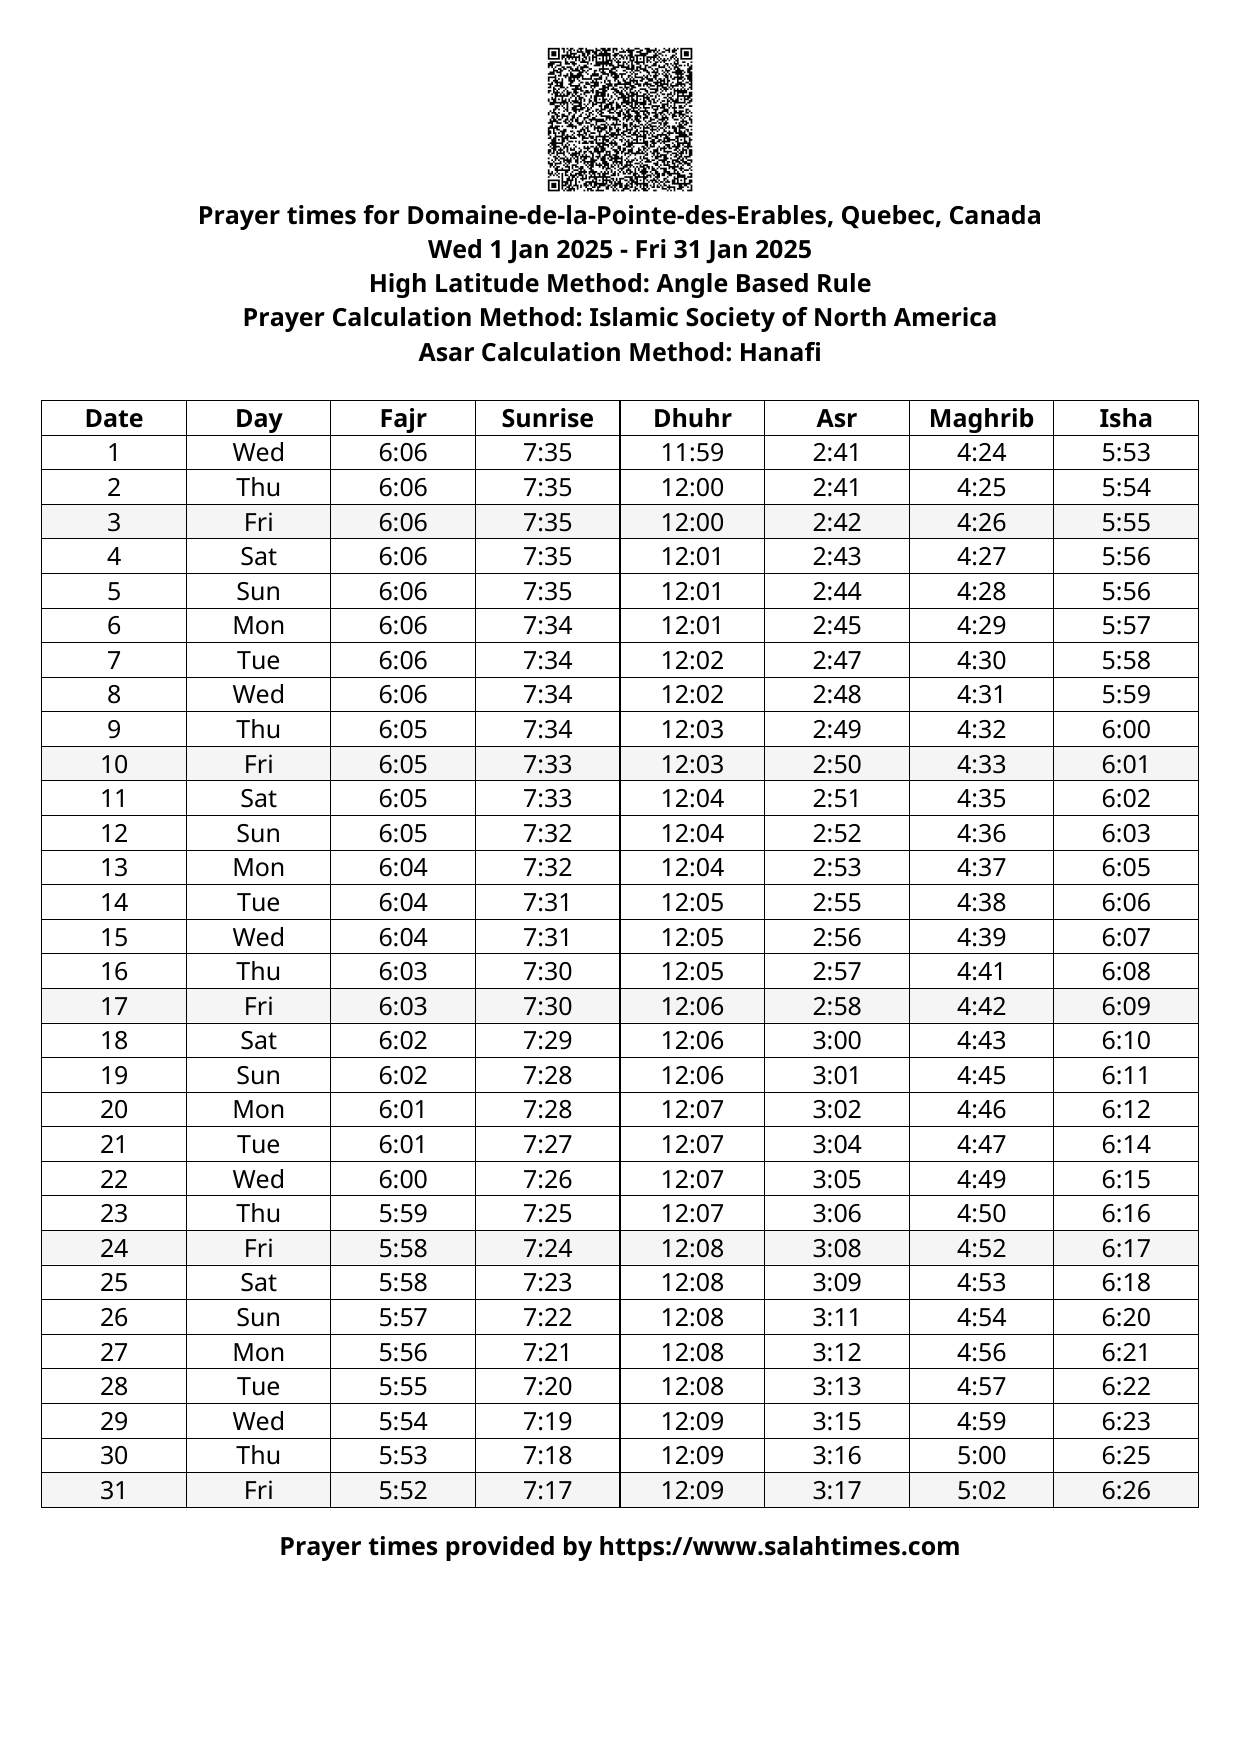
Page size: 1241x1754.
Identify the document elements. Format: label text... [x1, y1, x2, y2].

table_cell 6:18 [1054, 1266, 1198, 1299]
table_cell 12:07 [621, 1093, 764, 1126]
table_cell 2:48 [765, 678, 909, 711]
table_cell 4:57 [910, 1369, 1053, 1403]
table_cell 3:09 [765, 1266, 909, 1299]
table_cell 22 [42, 1162, 186, 1195]
table_cell Tue [187, 1127, 330, 1161]
table_cell 6:02 [331, 1024, 475, 1057]
table_cell 7:34 [476, 643, 619, 677]
table_cell 5:02 [910, 1473, 1053, 1507]
table_cell Mon [187, 1093, 330, 1126]
table_cell 6:23 [1054, 1404, 1198, 1437]
table_cell Thu [187, 470, 330, 504]
text Asar Calculation Method: Hanafi [42, 334, 1198, 368]
table_cell 12:06 [621, 1024, 764, 1057]
table_cell 6:04 [331, 920, 475, 953]
table_cell 3:04 [765, 1127, 909, 1161]
table_cell 7:32 [476, 851, 619, 884]
table_cell 7:23 [476, 1266, 619, 1299]
table_cell 6:01 [1054, 747, 1198, 780]
table_header Sunrise [476, 401, 619, 434]
table_cell 6:05 [331, 712, 475, 746]
table_cell 11:59 [621, 436, 764, 469]
table_cell 30 [42, 1439, 186, 1472]
table_cell 6:00 [1054, 712, 1198, 746]
table_cell 4:36 [910, 816, 1053, 849]
table_cell 26 [42, 1300, 186, 1334]
table_cell 12:08 [621, 1266, 764, 1299]
table_cell 2:43 [765, 539, 909, 573]
table_cell Tue [187, 1369, 330, 1403]
table_cell 3:16 [765, 1439, 909, 1472]
table_cell 6:20 [1054, 1300, 1198, 1334]
table_cell 6:17 [1054, 1231, 1198, 1264]
table_cell 6:06 [331, 574, 475, 607]
table_cell 4:29 [910, 609, 1053, 642]
table_cell 6:10 [1054, 1024, 1198, 1057]
table_cell Wed [187, 1162, 330, 1195]
table_cell 4 [42, 539, 186, 573]
table_cell 18 [42, 1024, 186, 1057]
table_cell 5:56 [1054, 539, 1198, 573]
table_cell 4:43 [910, 1024, 1053, 1057]
table_cell 2:41 [765, 470, 909, 504]
table_cell 6:06 [331, 643, 475, 677]
table_cell 12:06 [621, 1058, 764, 1092]
table_cell 5:57 [331, 1300, 475, 1334]
table_cell 2:51 [765, 781, 909, 815]
table_cell 2:49 [765, 712, 909, 746]
table_header Date [42, 401, 186, 434]
table_cell 3:08 [765, 1231, 909, 1264]
table_cell 25 [42, 1266, 186, 1299]
table_header Maghrib [910, 401, 1053, 434]
table_cell 7:35 [476, 505, 619, 538]
table_cell 5:56 [1054, 574, 1198, 607]
table_cell Wed [187, 678, 330, 711]
table_cell 12:00 [621, 505, 764, 538]
table_cell 5 [42, 574, 186, 607]
text High Latitude Method: Angle Based Rule [42, 266, 1198, 300]
table_cell 6:05 [331, 781, 475, 815]
table_cell Fri [187, 1231, 330, 1264]
table_cell 12:09 [621, 1473, 764, 1507]
table_cell 5:53 [1054, 436, 1198, 469]
table_cell 4:37 [910, 851, 1053, 884]
table_cell 5:58 [1054, 643, 1198, 677]
text Prayer times provided by https://www.salahtimes.com [42, 1528, 1198, 1563]
table_header Fajr [331, 401, 475, 434]
table_cell 4:41 [910, 954, 1053, 988]
table_cell 5:59 [331, 1196, 475, 1230]
table_cell 2:45 [765, 609, 909, 642]
table_cell 5:59 [1054, 678, 1198, 711]
text Prayer times for Domaine-de-la-Pointe-des-Erables, Quebec, Canada [42, 198, 1198, 232]
table_cell 6:04 [331, 851, 475, 884]
table_cell 2:50 [765, 747, 909, 780]
table_cell 7:34 [476, 609, 619, 642]
table_cell 7:28 [476, 1058, 619, 1092]
table_cell 23 [42, 1196, 186, 1230]
table_header Dhuhr [621, 401, 764, 434]
table_cell 17 [42, 989, 186, 1022]
table_cell 12:07 [621, 1127, 764, 1161]
table_cell 6:03 [331, 989, 475, 1022]
table_cell 7:19 [476, 1404, 619, 1437]
table_cell Mon [187, 851, 330, 884]
table_cell 12:01 [621, 609, 764, 642]
table_cell 7:34 [476, 712, 619, 746]
table_cell Fri [187, 747, 330, 780]
table_cell 7:20 [476, 1369, 619, 1403]
table_cell 6:00 [331, 1162, 475, 1195]
table_cell 4:50 [910, 1196, 1053, 1230]
table_cell 12:05 [621, 920, 764, 953]
table_cell 4:53 [910, 1266, 1053, 1299]
table_cell 7:18 [476, 1439, 619, 1472]
table_cell 12:09 [621, 1439, 764, 1472]
table_cell Tue [187, 885, 330, 919]
table_cell 7:26 [476, 1162, 619, 1195]
table_cell 6:25 [1054, 1439, 1198, 1472]
table_cell 4:52 [910, 1231, 1053, 1264]
table_cell 20 [42, 1093, 186, 1126]
table_cell 5:58 [331, 1231, 475, 1264]
table_cell 5:58 [331, 1266, 475, 1299]
table_cell 6:16 [1054, 1196, 1198, 1230]
table_cell 4:35 [910, 781, 1053, 815]
table_cell 7:31 [476, 920, 619, 953]
table_header Isha [1054, 401, 1198, 434]
table_cell 6:05 [331, 747, 475, 780]
table_cell 3:06 [765, 1196, 909, 1230]
table_cell 4:42 [910, 989, 1053, 1022]
table_cell 4:38 [910, 885, 1053, 919]
picture [542, 41, 699, 198]
table_cell 4:31 [910, 678, 1053, 711]
table_cell 6:04 [331, 885, 475, 919]
table_cell Sun [187, 816, 330, 849]
table_cell 12 [42, 816, 186, 849]
table_cell 6:26 [1054, 1473, 1198, 1507]
table_cell 7:34 [476, 678, 619, 711]
table_cell Sat [187, 1024, 330, 1057]
table_cell 6:09 [1054, 989, 1198, 1022]
text Wed 1 Jan 2025 - Fri 31 Jan 2025 [42, 232, 1198, 266]
table_cell Thu [187, 954, 330, 988]
table_cell 7:21 [476, 1335, 619, 1368]
table_cell Sun [187, 574, 330, 607]
table_cell 7:24 [476, 1231, 619, 1264]
table_cell 2:55 [765, 885, 909, 919]
table_cell 2:44 [765, 574, 909, 607]
table_cell 6:06 [331, 436, 475, 469]
table_cell 4:33 [910, 747, 1053, 780]
table_cell 4:27 [910, 539, 1053, 573]
table_cell 12:01 [621, 574, 764, 607]
table_cell 6:06 [331, 609, 475, 642]
table_cell 2:53 [765, 851, 909, 884]
table_cell 11 [42, 781, 186, 815]
table_cell 6:03 [331, 954, 475, 988]
table_cell 6:11 [1054, 1058, 1198, 1092]
table_cell 2:42 [765, 505, 909, 538]
table_cell 4:30 [910, 643, 1053, 677]
table_cell 12:02 [621, 678, 764, 711]
text Prayer Calculation Method: Islamic Society of North America [42, 300, 1198, 334]
table_cell Thu [187, 712, 330, 746]
table_cell 3:01 [765, 1058, 909, 1092]
table_cell 10 [42, 747, 186, 780]
table_cell Fri [187, 1473, 330, 1507]
table_cell 7:22 [476, 1300, 619, 1334]
table_cell 7 [42, 643, 186, 677]
table_cell Fri [187, 989, 330, 1022]
table_cell Sun [187, 1058, 330, 1092]
table_cell 4:56 [910, 1335, 1053, 1368]
table_cell 2:41 [765, 436, 909, 469]
table_cell 4:26 [910, 505, 1053, 538]
table_cell Sat [187, 539, 330, 573]
table_cell Mon [187, 609, 330, 642]
table_cell 6:21 [1054, 1335, 1198, 1368]
table_cell 6:01 [331, 1127, 475, 1161]
table_cell 5:55 [331, 1369, 475, 1403]
table_cell 5:54 [1054, 470, 1198, 504]
table_cell 4:39 [910, 920, 1053, 953]
table_cell 6:06 [331, 470, 475, 504]
table_cell 7:29 [476, 1024, 619, 1057]
table_cell 3:15 [765, 1404, 909, 1437]
table_cell 7:25 [476, 1196, 619, 1230]
table_header Day [187, 401, 330, 434]
table_cell 12:07 [621, 1196, 764, 1230]
table_cell Thu [187, 1439, 330, 1472]
table_cell 6 [42, 609, 186, 642]
table_cell Fri [187, 505, 330, 538]
table_cell 12:02 [621, 643, 764, 677]
table_cell 19 [42, 1058, 186, 1092]
table_cell 6:02 [331, 1058, 475, 1092]
table_cell 5:54 [331, 1404, 475, 1437]
table_cell 7:28 [476, 1093, 619, 1126]
table_cell 1 [42, 436, 186, 469]
table_cell 2:52 [765, 816, 909, 849]
table_cell 4:25 [910, 470, 1053, 504]
table_cell 6:12 [1054, 1093, 1198, 1126]
table_cell 6:05 [331, 816, 475, 849]
table_cell 5:00 [910, 1439, 1053, 1472]
table_cell Tue [187, 643, 330, 677]
table_cell 16 [42, 954, 186, 988]
table_cell 27 [42, 1335, 186, 1368]
table_cell 4:28 [910, 574, 1053, 607]
table_cell 31 [42, 1473, 186, 1507]
table_cell 12:00 [621, 470, 764, 504]
table_cell 12:08 [621, 1369, 764, 1403]
table_cell 5:57 [1054, 609, 1198, 642]
table_cell 4:32 [910, 712, 1053, 746]
table_cell 5:53 [331, 1439, 475, 1472]
table_cell 6:08 [1054, 954, 1198, 988]
table_cell 6:07 [1054, 920, 1198, 953]
table_cell 2:56 [765, 920, 909, 953]
table_cell 6:03 [1054, 816, 1198, 849]
table_cell 4:24 [910, 436, 1053, 469]
table_cell 6:06 [331, 539, 475, 573]
table_cell 7:17 [476, 1473, 619, 1507]
table_cell 7:35 [476, 470, 619, 504]
table_cell 3:00 [765, 1024, 909, 1057]
table_cell 4:49 [910, 1162, 1053, 1195]
table_cell 9 [42, 712, 186, 746]
table_cell 4:46 [910, 1093, 1053, 1126]
table_cell 3:05 [765, 1162, 909, 1195]
table_cell 6:02 [1054, 781, 1198, 815]
table_cell 12:06 [621, 989, 764, 1022]
table_cell 5:52 [331, 1473, 475, 1507]
table_cell 3:11 [765, 1300, 909, 1334]
table_cell 6:06 [331, 505, 475, 538]
table_cell 12:08 [621, 1335, 764, 1368]
table_cell 3:02 [765, 1093, 909, 1126]
table_cell Wed [187, 436, 330, 469]
table_cell 12:08 [621, 1300, 764, 1334]
table_cell 13 [42, 851, 186, 884]
table_cell 14 [42, 885, 186, 919]
table_cell 2 [42, 470, 186, 504]
table_cell Mon [187, 1335, 330, 1368]
table_cell 12:05 [621, 954, 764, 988]
table_cell 3:12 [765, 1335, 909, 1368]
table_cell Sun [187, 1300, 330, 1334]
table_cell 12:04 [621, 816, 764, 849]
table_cell Sat [187, 1266, 330, 1299]
table_cell 6:01 [331, 1093, 475, 1126]
table_cell 7:35 [476, 436, 619, 469]
table_cell 6:06 [1054, 885, 1198, 919]
table_cell 6:14 [1054, 1127, 1198, 1161]
table_cell 7:30 [476, 954, 619, 988]
table_cell 7:35 [476, 539, 619, 573]
table_cell 21 [42, 1127, 186, 1161]
table_cell 12:01 [621, 539, 764, 573]
table_cell 7:35 [476, 574, 619, 607]
table_cell 6:06 [331, 678, 475, 711]
table_cell 5:55 [1054, 505, 1198, 538]
table_cell 29 [42, 1404, 186, 1437]
table_cell 7:31 [476, 885, 619, 919]
table_cell Wed [187, 1404, 330, 1437]
table_cell 7:27 [476, 1127, 619, 1161]
table_cell 2:47 [765, 643, 909, 677]
table_cell 7:33 [476, 747, 619, 780]
table_cell 4:47 [910, 1127, 1053, 1161]
table_cell 3:13 [765, 1369, 909, 1403]
table_cell 12:04 [621, 781, 764, 815]
table_cell 3:17 [765, 1473, 909, 1507]
table_cell Thu [187, 1196, 330, 1230]
table_cell 12:04 [621, 851, 764, 884]
table_cell 12:05 [621, 885, 764, 919]
table_cell 12:09 [621, 1404, 764, 1437]
table_cell 12:07 [621, 1162, 764, 1195]
table_cell 28 [42, 1369, 186, 1403]
table_cell 15 [42, 920, 186, 953]
table_cell 6:15 [1054, 1162, 1198, 1195]
table_cell 5:56 [331, 1335, 475, 1368]
table_cell 12:03 [621, 747, 764, 780]
table_cell 2:58 [765, 989, 909, 1022]
table_cell Wed [187, 920, 330, 953]
table_cell 7:30 [476, 989, 619, 1022]
table_cell 7:32 [476, 816, 619, 849]
table_cell Sat [187, 781, 330, 815]
table_cell 7:33 [476, 781, 619, 815]
table_cell 12:08 [621, 1231, 764, 1264]
table_cell 6:22 [1054, 1369, 1198, 1403]
table_cell 12:03 [621, 712, 764, 746]
table_cell 6:05 [1054, 851, 1198, 884]
table_cell 24 [42, 1231, 186, 1264]
table_cell 4:45 [910, 1058, 1053, 1092]
table_cell 4:59 [910, 1404, 1053, 1437]
table_cell 3 [42, 505, 186, 538]
table_cell 2:57 [765, 954, 909, 988]
table_cell 4:54 [910, 1300, 1053, 1334]
table_header Asr [765, 401, 909, 434]
table_cell 8 [42, 678, 186, 711]
